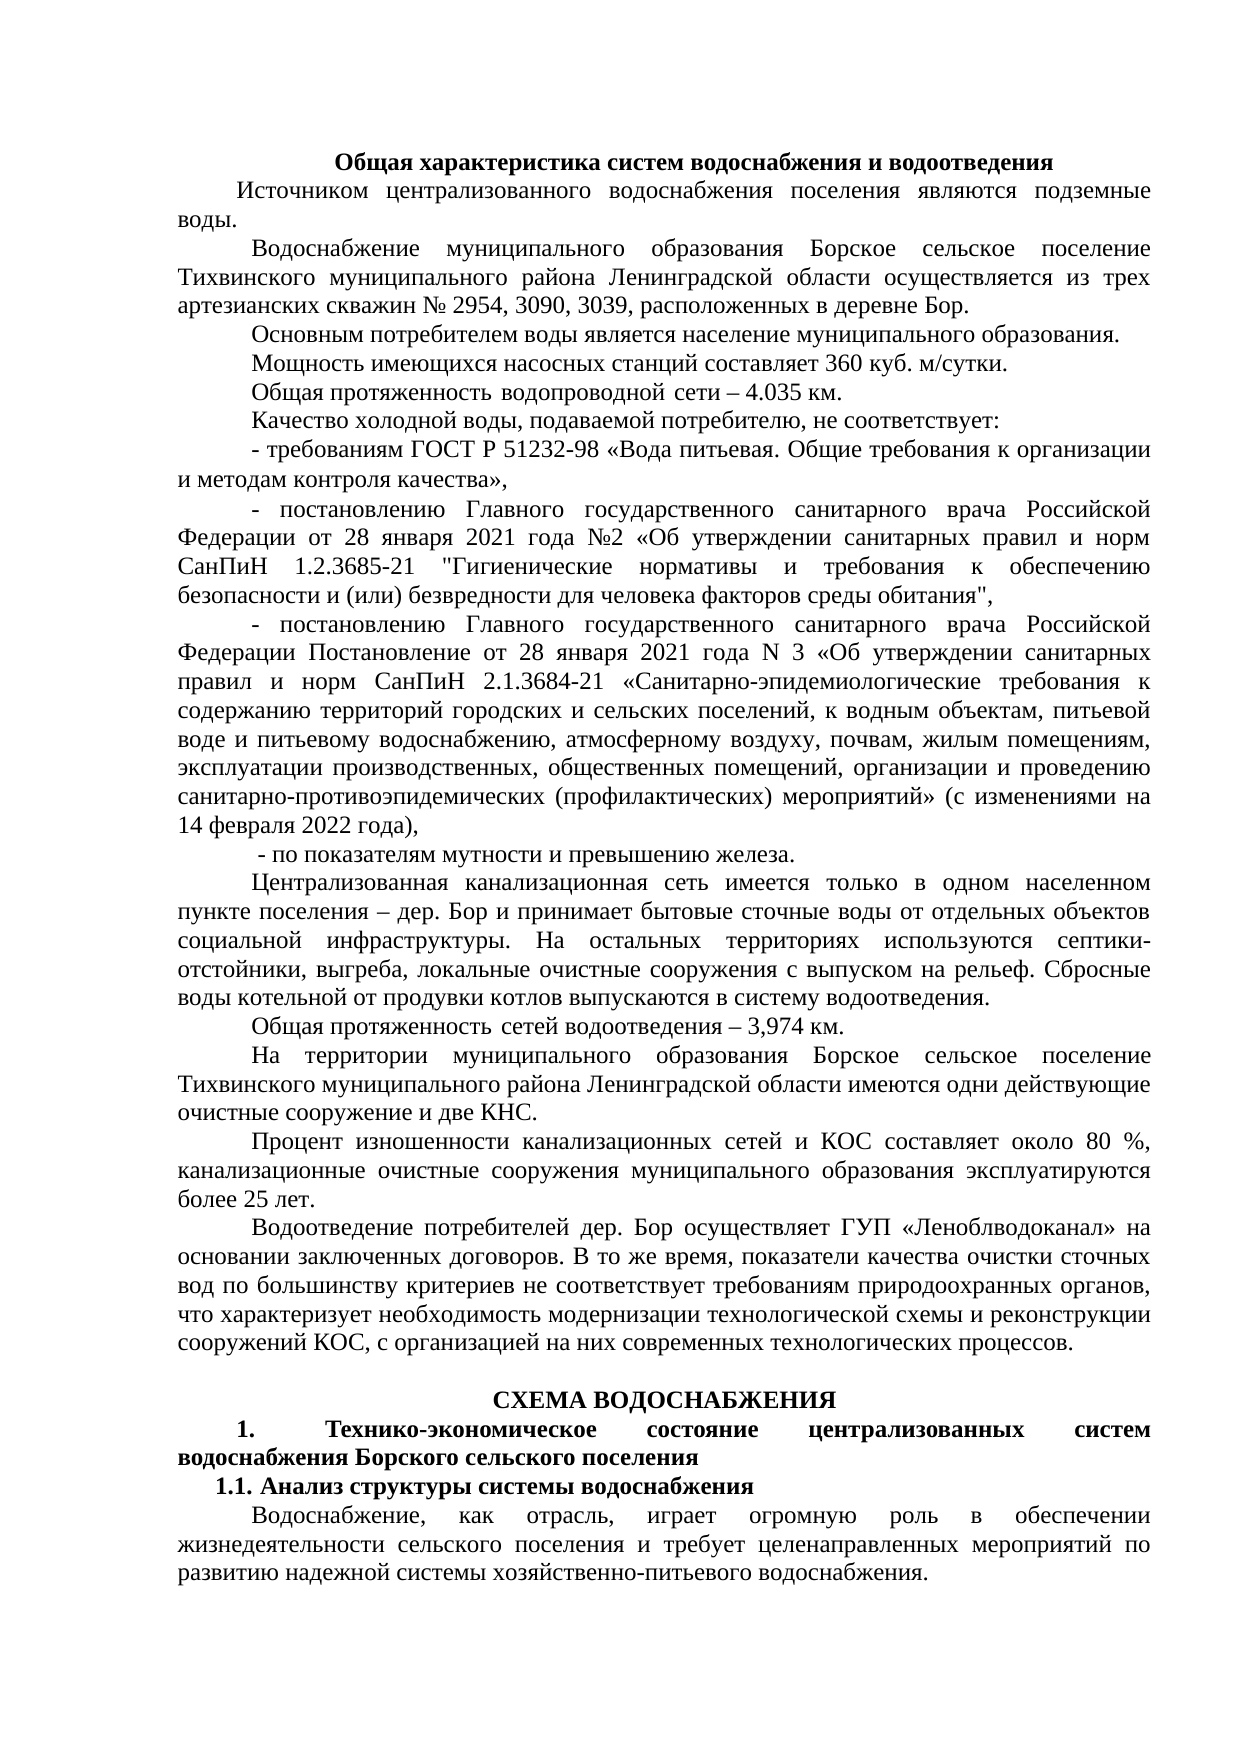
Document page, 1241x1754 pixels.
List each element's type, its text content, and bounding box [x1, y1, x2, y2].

text Водоснабжение муниципального образования Борское сельское поселение Тихвинского муниципального района Ленинградской области осуществляется из трех артезианских скважин № 2954, 3090, 3039, расположенных в деревне Бор. [177, 233, 1152, 319]
text Общая характеристика систем водоснабжения и водоотведения [177, 147, 1152, 176]
list Анализ структуры системы водоснабжения [215, 1471, 1152, 1500]
text Водоснабжение, как отрасль, играет огромную роль в обеспечении жизнедеятельности сельского поселения и требует целенаправленных мероприятий по развитию надежной системы хозяйственно-питьевого водоснабжения. [177, 1500, 1152, 1586]
text Процент изношенности канализационных сетей и КОС составляет около 80 %, канализационные очистные сооружения муниципального образования эксплуатируются более 25 лет. [177, 1126, 1152, 1212]
text Водоотведение потребителей дер. Бор осуществляет ГУП «Леноблводоканал» на основании заключенных договоров. В то же время, показатели качества очистки сточных вод по большинству критериев не соответствует требованиям природоохранных органов, что характеризует необходимость модернизации технологической схемы и реконструкции сооружений КОС, с организацией на них современных технологических процессов. [177, 1212, 1152, 1356]
text Общая протяженность сетей водоотведения – 3,974 км. [177, 1011, 1152, 1040]
text Основным потребителем воды является население муниципального образования. [177, 319, 1152, 348]
text Качество холодной воды, подаваемой потребителю, не соответствует: [177, 406, 1152, 434]
text На территории муниципального образования Борское сельское поселение Тихвинского муниципального района Ленинградской области имеются одни действующие очистные сооружение и две КНС. [177, 1040, 1152, 1126]
list Технико-экономическое состояние централизованных систем водоснабжения Борского сельского поселения [177, 1414, 1152, 1471]
text Общая протяженность водопроводной сети – 4.035 км. [177, 377, 1152, 406]
text - требованиям ГОСТ Р 51232-98 «Вода питьевая. Общие требования к организации и методам контроля качества», [177, 434, 1152, 494]
text Централизованная канализационная сеть имеется только в одном населенном пункте поселения – дер. Бор и принимает бытовые сточные воды от отдельных объектов социальной инфраструктуры. На остальных территориях используются септики-отстойники, выгреба, локальные очистные сооружения с выпуском на рельеф. Сбросные воды котельной от продувки котлов выпускаются в систему водоотведения. [177, 867, 1152, 1011]
text Источником централизованного водоснабжения поселения являются подземные воды. [177, 176, 1152, 233]
text - постановлению Главного государственного санитарного врача Российской Федерации Постановление от 28 января 2021 года N 3 «Об утверждении санитарных правил и норм СанПиН 2.1.3684-21 «Санитарно-эпидемиологические требования к содержанию территорий городских и сельских поселений, к водным объектам, питьевой воде и питьевому водоснабжению, атмосферному воздуху, почвам, жилым помещениям, эксплуатации производственных, общественных помещений, организации и проведению санитарно-противоэпидемических (профилактических) мероприятий» (с изменениями на 14 февраля 2022 года), [177, 609, 1152, 839]
text - постановлению Главного государственного санитарного врача Российской Федерации от 28 января 2021 года №2 «Об утверждении санитарных правил и норм СанПиН 1.2.3685-21 "Гигиенические нормативы и требования к обеспечению безопасности и (или) безвредности для человека факторов среды обитания", [177, 494, 1152, 609]
text Мощность имеющихся насосных станций составляет 360 куб. м/сутки. [177, 348, 1152, 377]
text СХЕМА ВОДОСНАБЖЕНИЯ [177, 1385, 1152, 1414]
text - по показателям мутности и превышению железа. [177, 839, 1152, 867]
